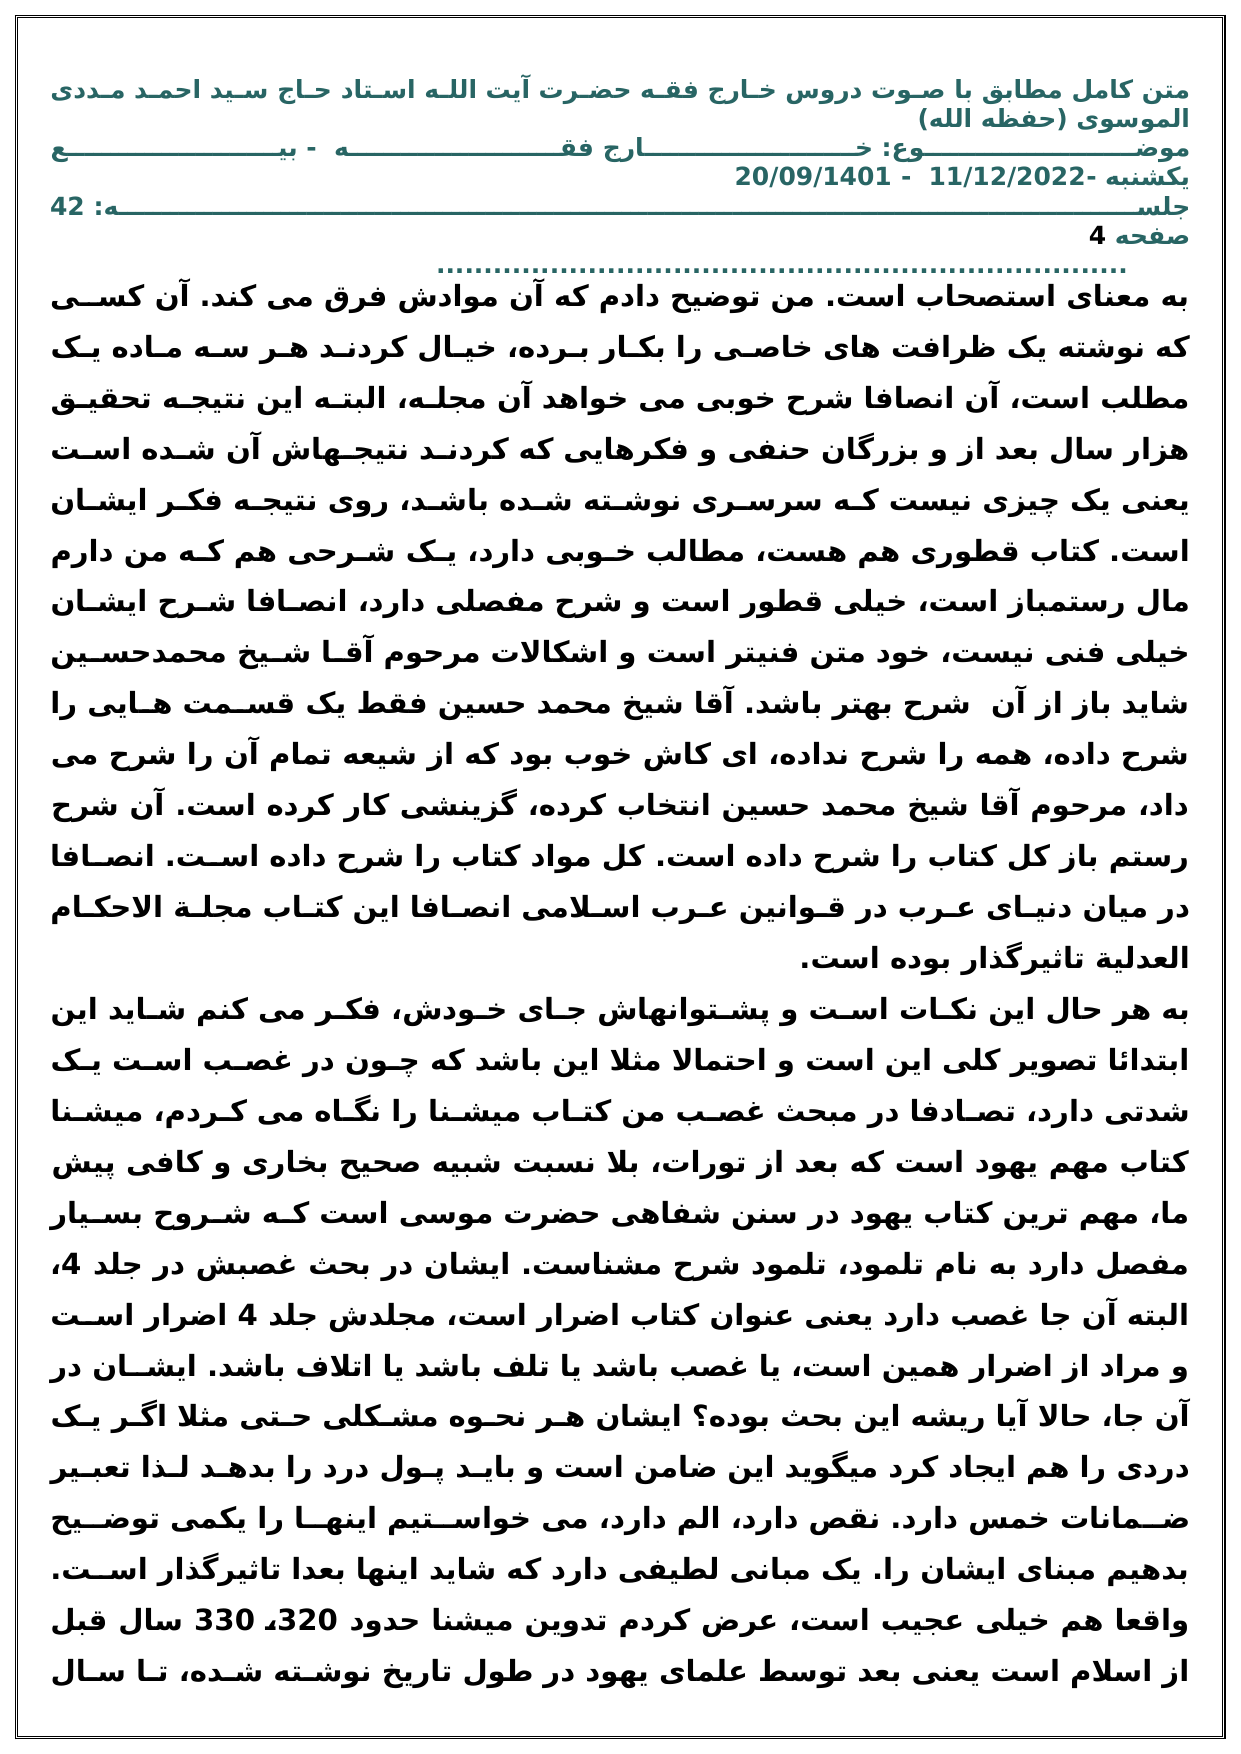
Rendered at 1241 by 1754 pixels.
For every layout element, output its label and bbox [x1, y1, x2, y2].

text [50, 992, 1190, 1688]
text [50, 279, 1190, 975]
